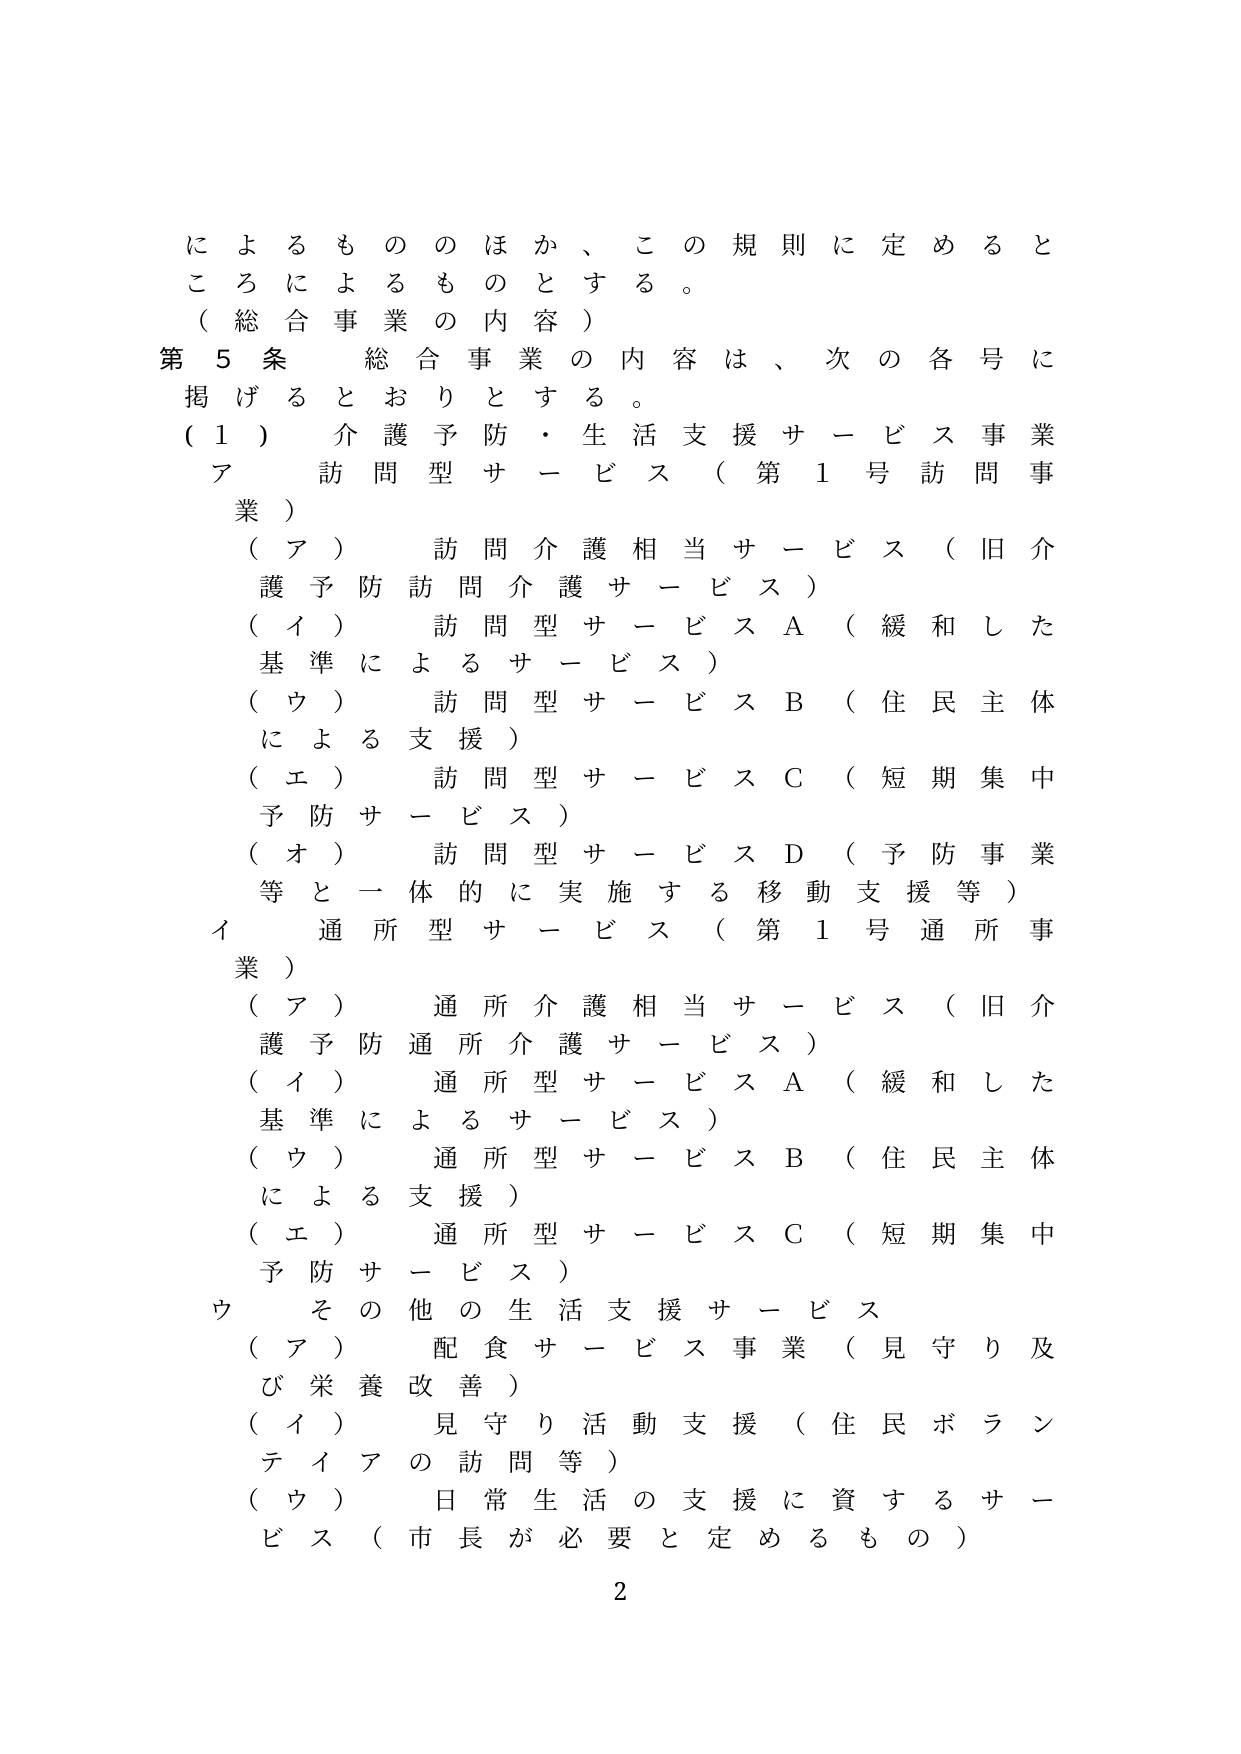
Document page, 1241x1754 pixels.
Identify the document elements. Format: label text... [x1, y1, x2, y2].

text （ウ） 通所型サービスＢ（住民主体による支援） [234, 1137, 1081, 1213]
text （エ） 通所型サービスＣ（短期集中予防サービス） [234, 1213, 1081, 1289]
text （エ） 訪問型サービスＣ（短期集中予防サービス） [234, 757, 1081, 833]
text （オ） 訪問型サービスＤ（予防事業等と一体的に実施する移動支援等） [234, 833, 1081, 909]
text （イ） 通所型サービスＡ（緩和した基準によるサービス） [234, 1061, 1081, 1137]
text （総合事業の内容） [184, 301, 1081, 339]
text ア 訪問型サービス（第１号訪問事業） [209, 453, 1081, 529]
text （ア） 配食サービス事業（見守り及び栄養改善） [234, 1327, 1081, 1403]
text （ウ） 訪問型サービスＢ（住民主体による支援） [234, 681, 1081, 757]
text （イ） 訪問型サービスＡ（緩和した基準によるサービス） [234, 605, 1081, 681]
text （ア） 通所介護相当サービス（旧介護予防通所介護サービス） [234, 985, 1081, 1061]
text （ウ） 日常生活の支援に資するサービス（市長が必要と定めるもの） [234, 1479, 1081, 1556]
text （ア） 訪問介護相当サービス（旧介護予防訪問介護サービス） [234, 529, 1081, 605]
text イ 通所型サービス（第１号通所事業） [209, 909, 1081, 985]
text （イ） 見守り活動支援（住民ボランテイアの訪問等） [234, 1403, 1081, 1479]
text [159, 225, 1081, 301]
text ウ その他の生活支援サービス [209, 1289, 1081, 1327]
text 第５条 総合事業の内容は、次の各号に掲げるとおりとする。 [159, 339, 1081, 415]
text (１) 介護予防・生活支援サービス事業 [184, 415, 1081, 453]
